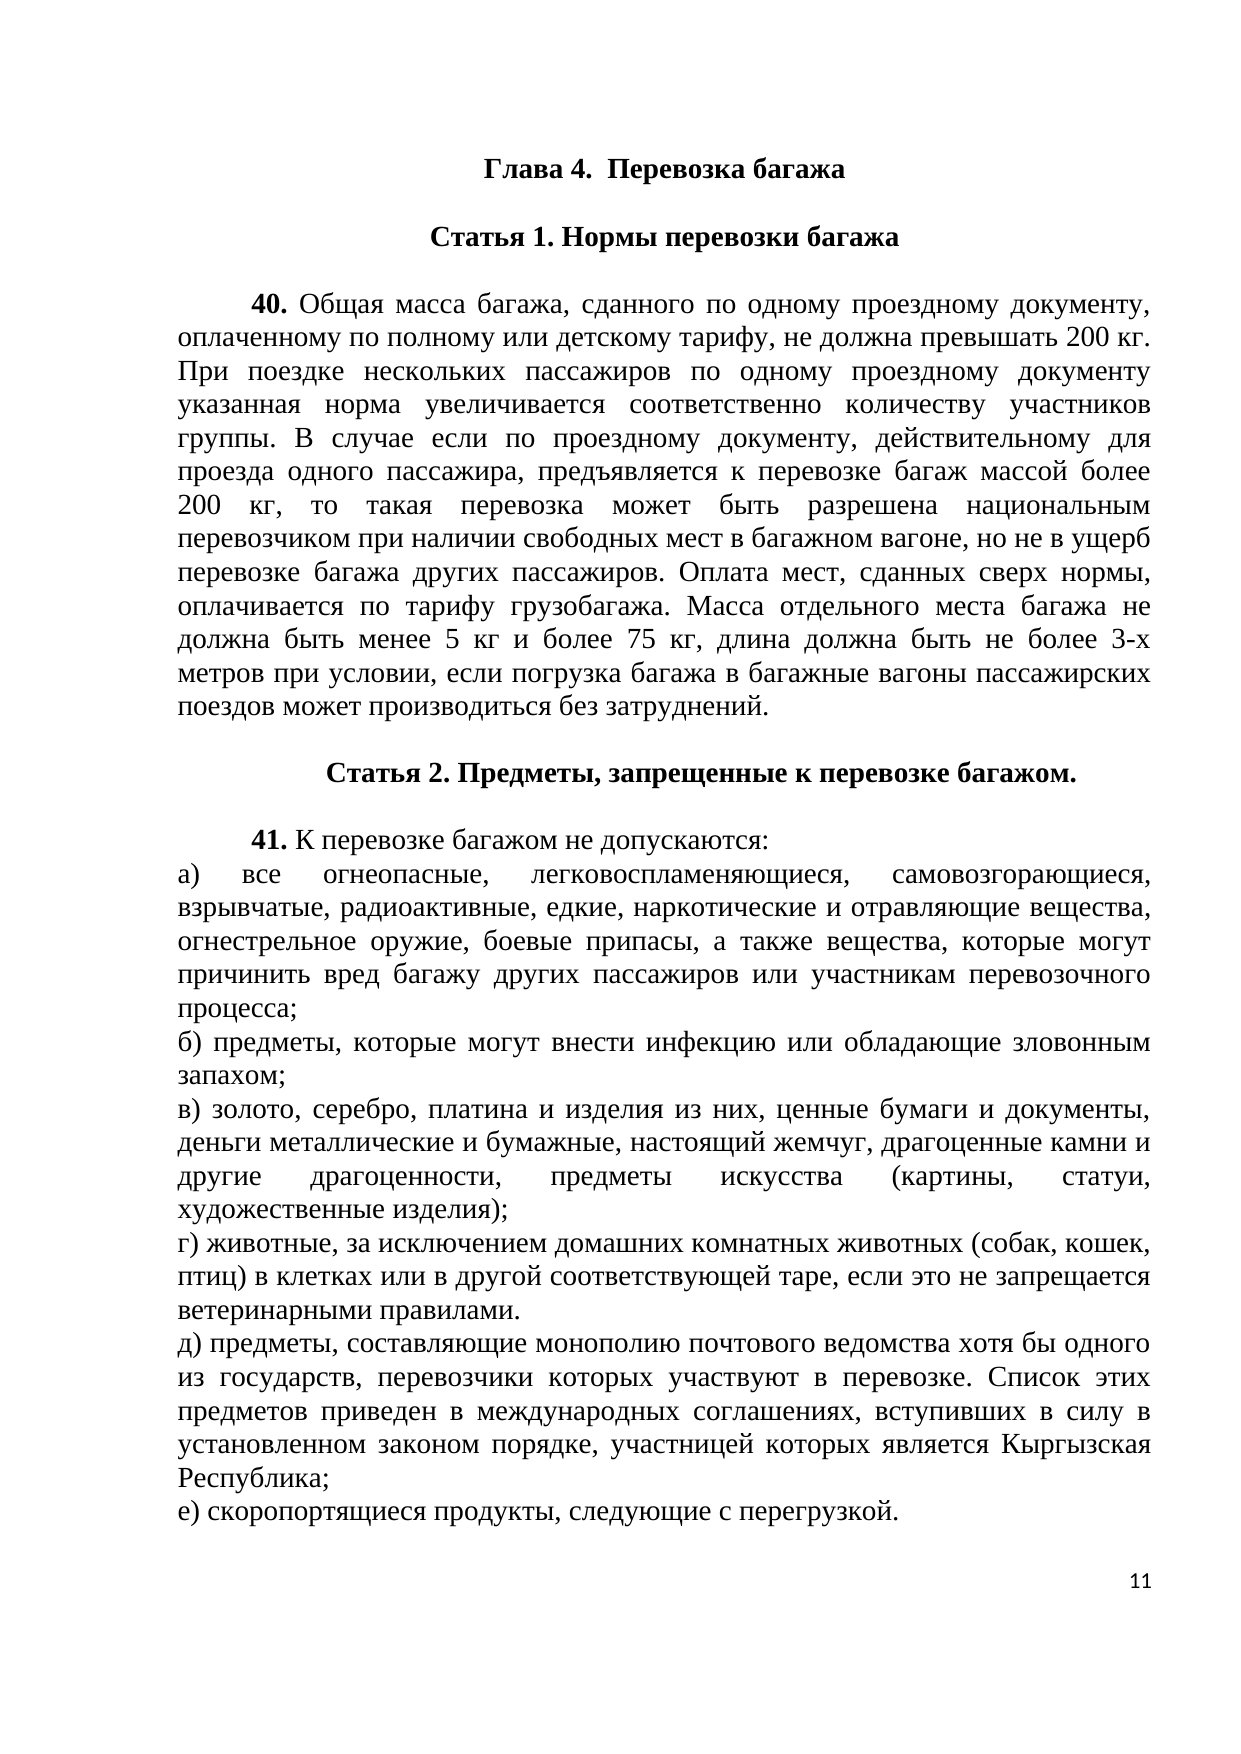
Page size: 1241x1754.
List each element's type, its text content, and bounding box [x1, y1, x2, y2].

text Статья 2. Предметы, запрещенные к перевозке багажом. [177, 755, 1152, 789]
text 40. Общая масса багажа, сданного по одному проездному документу, оплаченному по полному или детскому тарифу, не должна превышать 200 кг. При поездке нескольких пассажиров по одному проездному документу указанная норма увеличивается соответственно количеству участников группы. В случае если по проездному документу, действительному для проезда одного пассажира, предъявляется к перевозке багаж массой более 200 кг, то такая перевозка может быть разрешена национальным перевозчиком при наличии свободных мест в багажном вагоне, но не в ущерб перевозке багажа других пассажиров. Оплата мест, сданных сверх нормы, оплачивается по тарифу грузобагажа. Масса отдельного места багажа не должна быть менее 5 кг и более 75 кг, длина должна быть не более 3-х метров при условии, если погрузка багажа в багажные вагоны пассажирских поездов может производиться без затруднений. [177, 286, 1152, 722]
text Глава 4. Перевозка багажа [177, 152, 1152, 185]
text а) все огнеопасные, легковоспламеняющиеся, самовозгорающиеся, взрывчатые, радиоактивные, едкие, наркотические и отравляющие вещества, огнестрельное оружие, боевые припасы, а также вещества, которые могут причинить вред багажу других пассажиров или участникам перевозочного процесса; [177, 856, 1152, 1024]
text б) предметы, которые могут внести инфекцию или обладающие зловонным запахом; [177, 1024, 1152, 1091]
text Статья 1. Нормы перевозки багажа [177, 219, 1152, 252]
text д) предметы, составляющие монополию почтового ведомства хотя бы одного из государств, перевозчики которых участвуют в перевозке. Список этих предметов приведен в международных соглашениях, вступивших в силу в установленном законом порядке, участницей которых является Кыргызская Республика; [177, 1326, 1152, 1493]
text е) скоропортящиеся продукты, следующие с перегрузкой. [177, 1493, 1152, 1527]
text г) животные, за исключением домашних комнатных животных (собак, кошек, птиц) в клетках или в другой соответствующей таре, если это не запрещается ветеринарными правилами. [177, 1225, 1152, 1326]
text 41. К перевозке багажом не допускаются: [177, 822, 1152, 856]
text в) золото, серебро, платина и изделия из них, ценные бумаги и документы, деньги металлические и бумажные, настоящий жемчуг, драгоценные камни и другие драгоценности, предметы искусства (картины, статуи, художественные изделия); [177, 1091, 1152, 1225]
